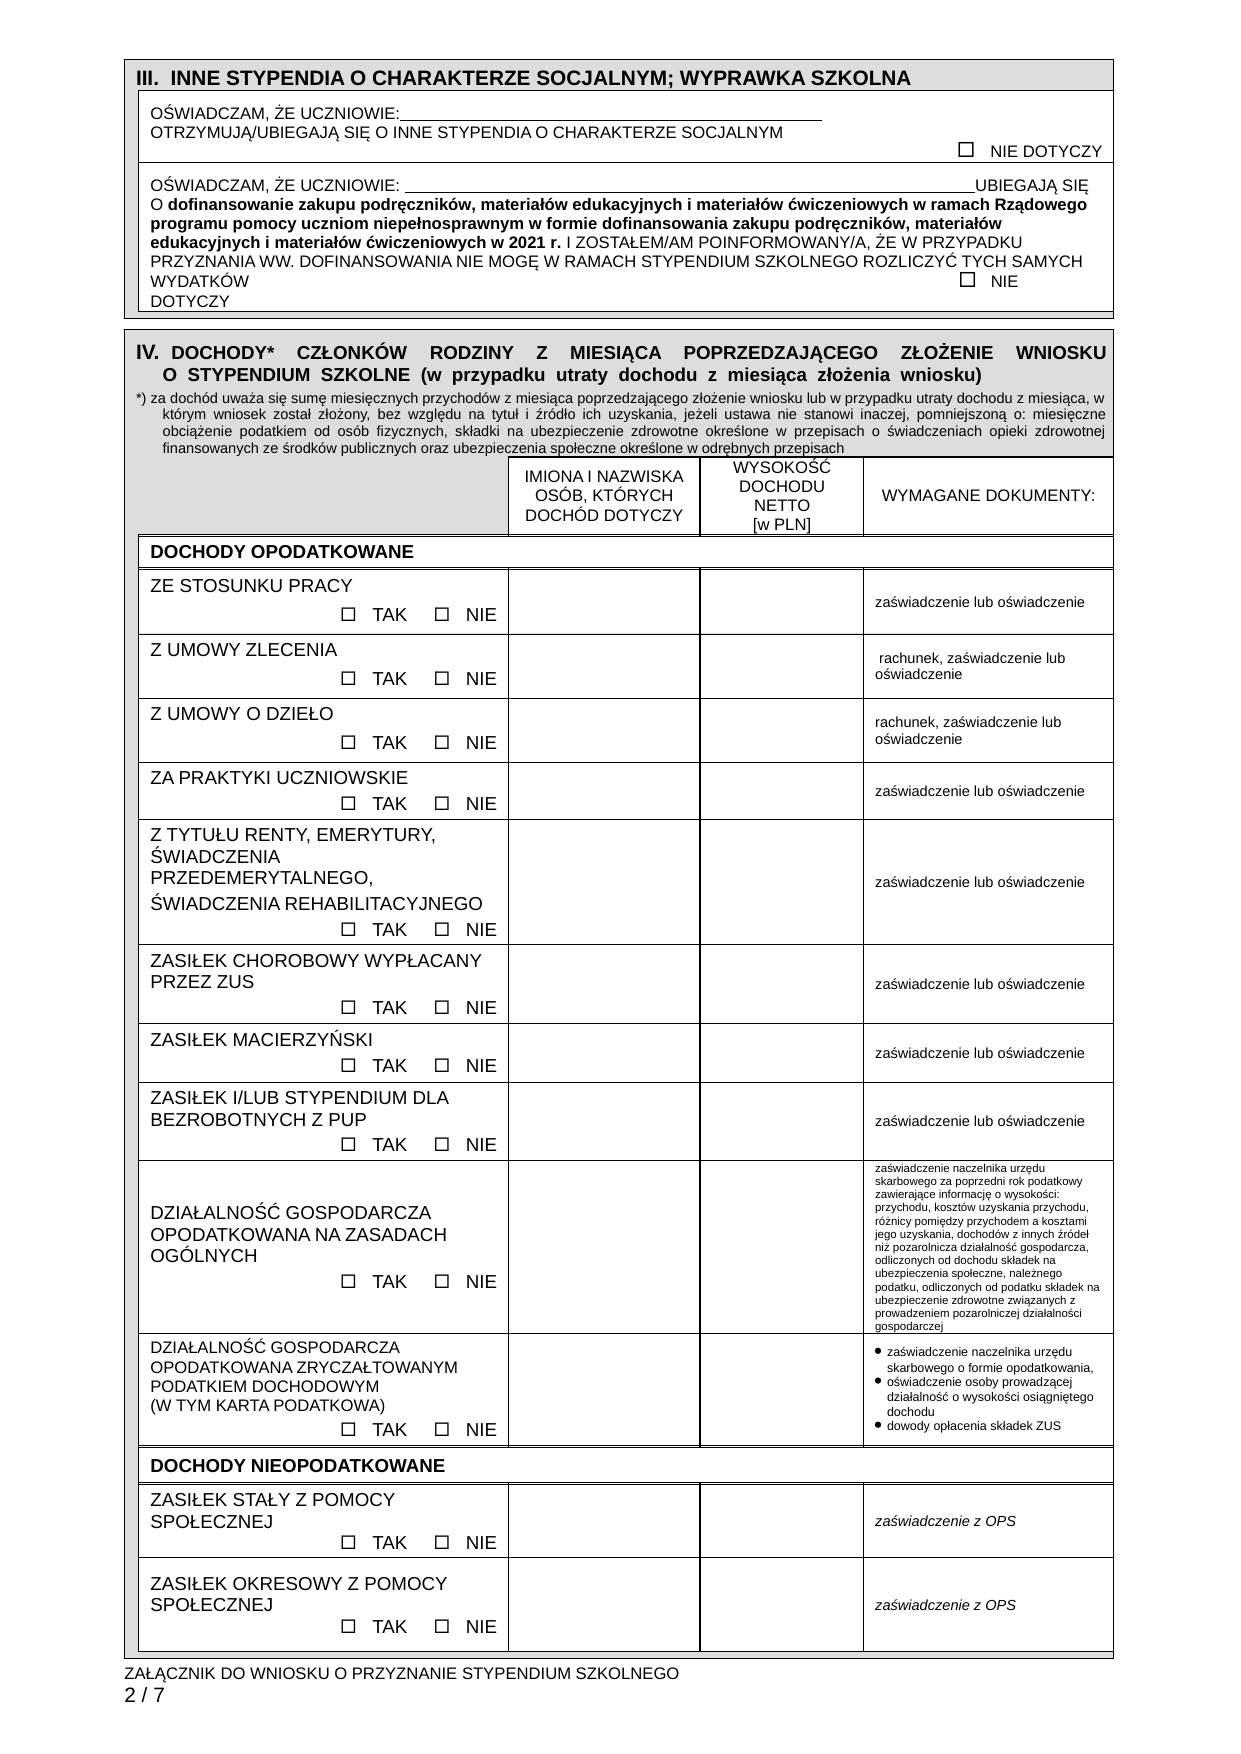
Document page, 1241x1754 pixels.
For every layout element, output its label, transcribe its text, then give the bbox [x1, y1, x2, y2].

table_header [125, 330, 1113, 1658]
table_header III. INNE STYPENDIA O CHARAKTERZE SOCJALNYM; WYPRAWKA SZKOLNA [125, 60, 1113, 318]
